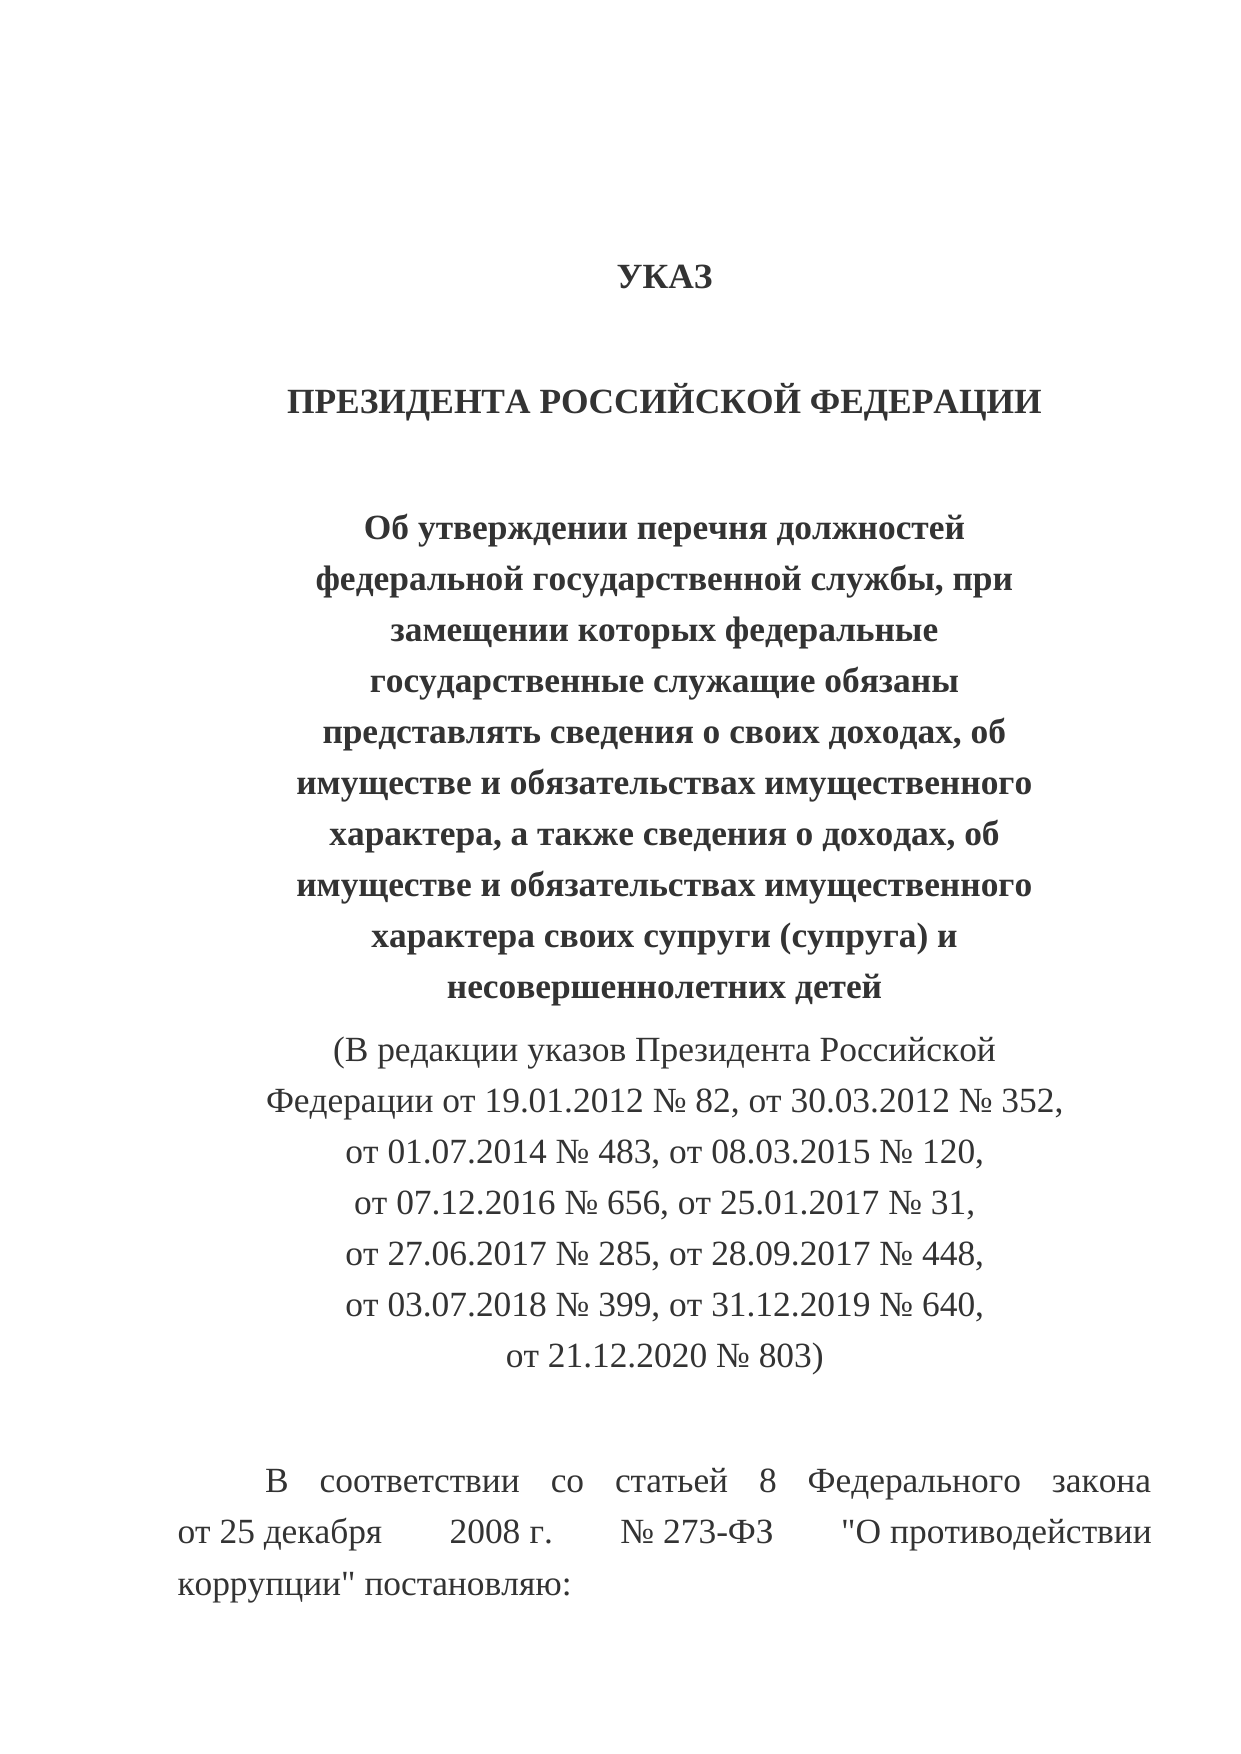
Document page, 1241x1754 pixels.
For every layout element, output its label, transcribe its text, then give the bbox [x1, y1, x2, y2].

text ПРЕЗИДЕНТА РОССИЙСКОЙ ФЕДЕРАЦИИ [265, 381, 1064, 421]
text Об утверждении перечня должностей федеральной государственной службы, при замещении которых федеральные государственные служащие обязаны представлять сведения о своих доходах, об имуществе и обязательствах имущественного характера, а также сведения о доходах, об имуществе и обязательствах имущественного характера своих супруги (супруга) и несовершеннолетних детей [265, 506, 1064, 1006]
text УКАЗ [265, 255, 1064, 296]
text (В редакции указов Президента Российской Федерации от 19.01.2012 № 82, от 30.03.2012 № 352, от 01.07.2014 № 483, от 08.03.2015 № 120, от 07.12.2016 № 656, от 25.01.2017 № 31, от 27.06.2017 № 285, от 28.09.2017 № 448, от 03.07.2018 № 399, от 31.12.2019 № 640, от 21.12.2020 № 803) [265, 1028, 1064, 1375]
text В соответствии со статьей 8 Федерального закона от 25 декабря 2008 г. № 273-ФЗ "О противодействии коррупции" постановляю: [177, 1460, 1152, 1603]
